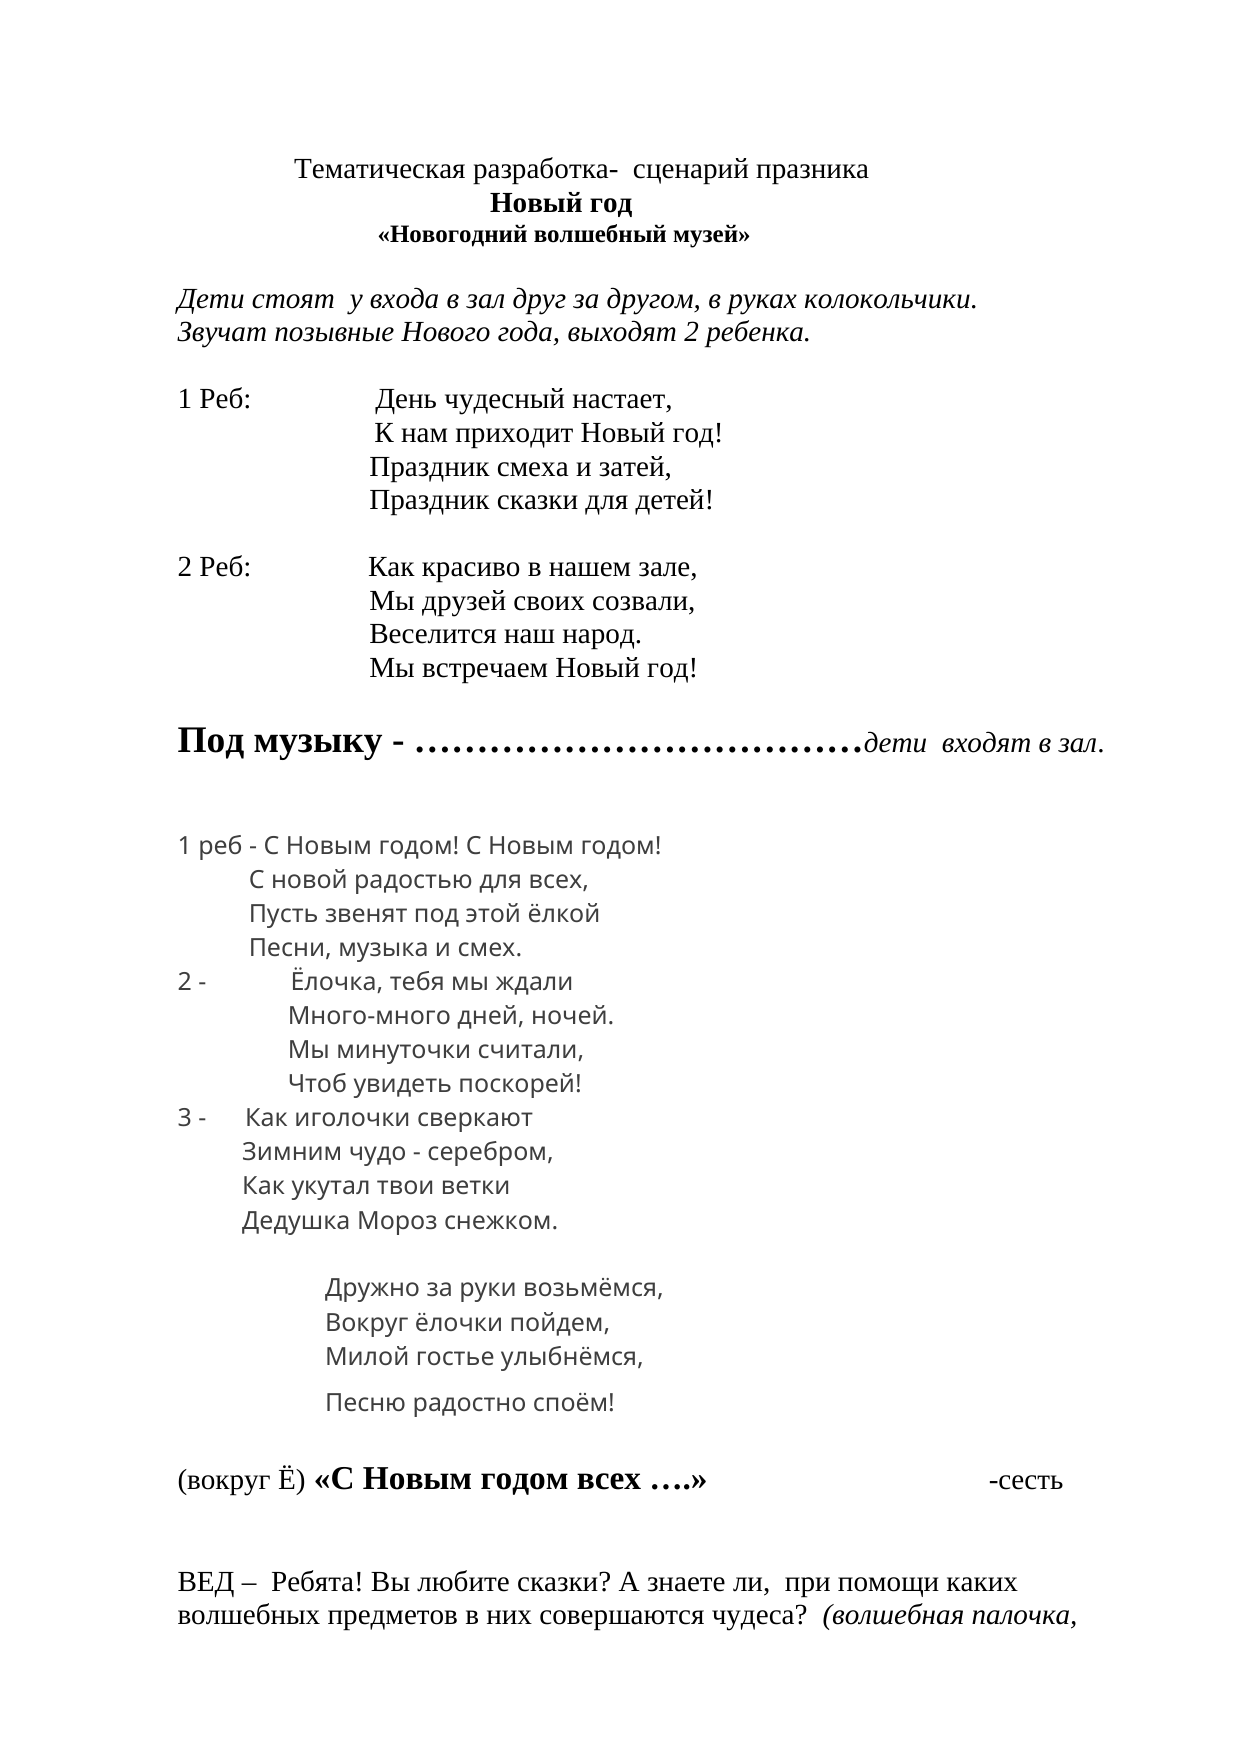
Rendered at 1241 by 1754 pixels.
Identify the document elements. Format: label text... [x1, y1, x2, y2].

text Тематическая разработка- сценарий празника [177, 152, 1152, 185]
text Праздник смеха и затей, [369, 449, 1152, 482]
text Мы встречаем Новый год! [369, 650, 1152, 683]
text (вокруг Ё) «С Новым годом всех ….» -сесть [177, 1458, 1152, 1497]
text Мы друзей своих созвали, [369, 583, 1152, 616]
text Дружно за руки возьмёмся, Вокруг ёлочки пойдем, Милой гостье улыбнёмся, Песню радостно споём! [325, 1270, 1152, 1420]
text Дети стоят у входа в зал друг за другом, в руках колокольчики. [177, 281, 1152, 314]
text Новый год [177, 185, 1152, 219]
text Праздник сказки для детей! [369, 482, 1152, 516]
text 1 Реб: День чудесный настает, [177, 382, 1152, 415]
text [177, 1564, 1152, 1631]
text Веселится наш народ. [369, 616, 1152, 650]
text Звучат позывные Нового года, выходят 2 ребенка. [177, 314, 1152, 348]
text К нам приходит Новый год! [177, 415, 1152, 449]
text 2 Реб: Как красиво в нашем зале, [177, 549, 1152, 583]
text Под музыку - ………………………………дети входят в зал. [177, 717, 1152, 760]
text «Новогодний волшебный музей» [177, 219, 1152, 247]
text 1 реб - С Новым годом! С Новым годом! С новой радостью для всех, Пусть звенят под этой ёлкой Песни, музыка и смех. 2 - Ёлочка, тебя мы ждали Много-много дней, ночей. Мы минуточки считали, Чтоб увидеть поскорей! 3 - Как иголочки сверкают Зимним чудо - серебром, Как укутал твои ветки Дедушка Мороз снежком. [177, 794, 1152, 1237]
